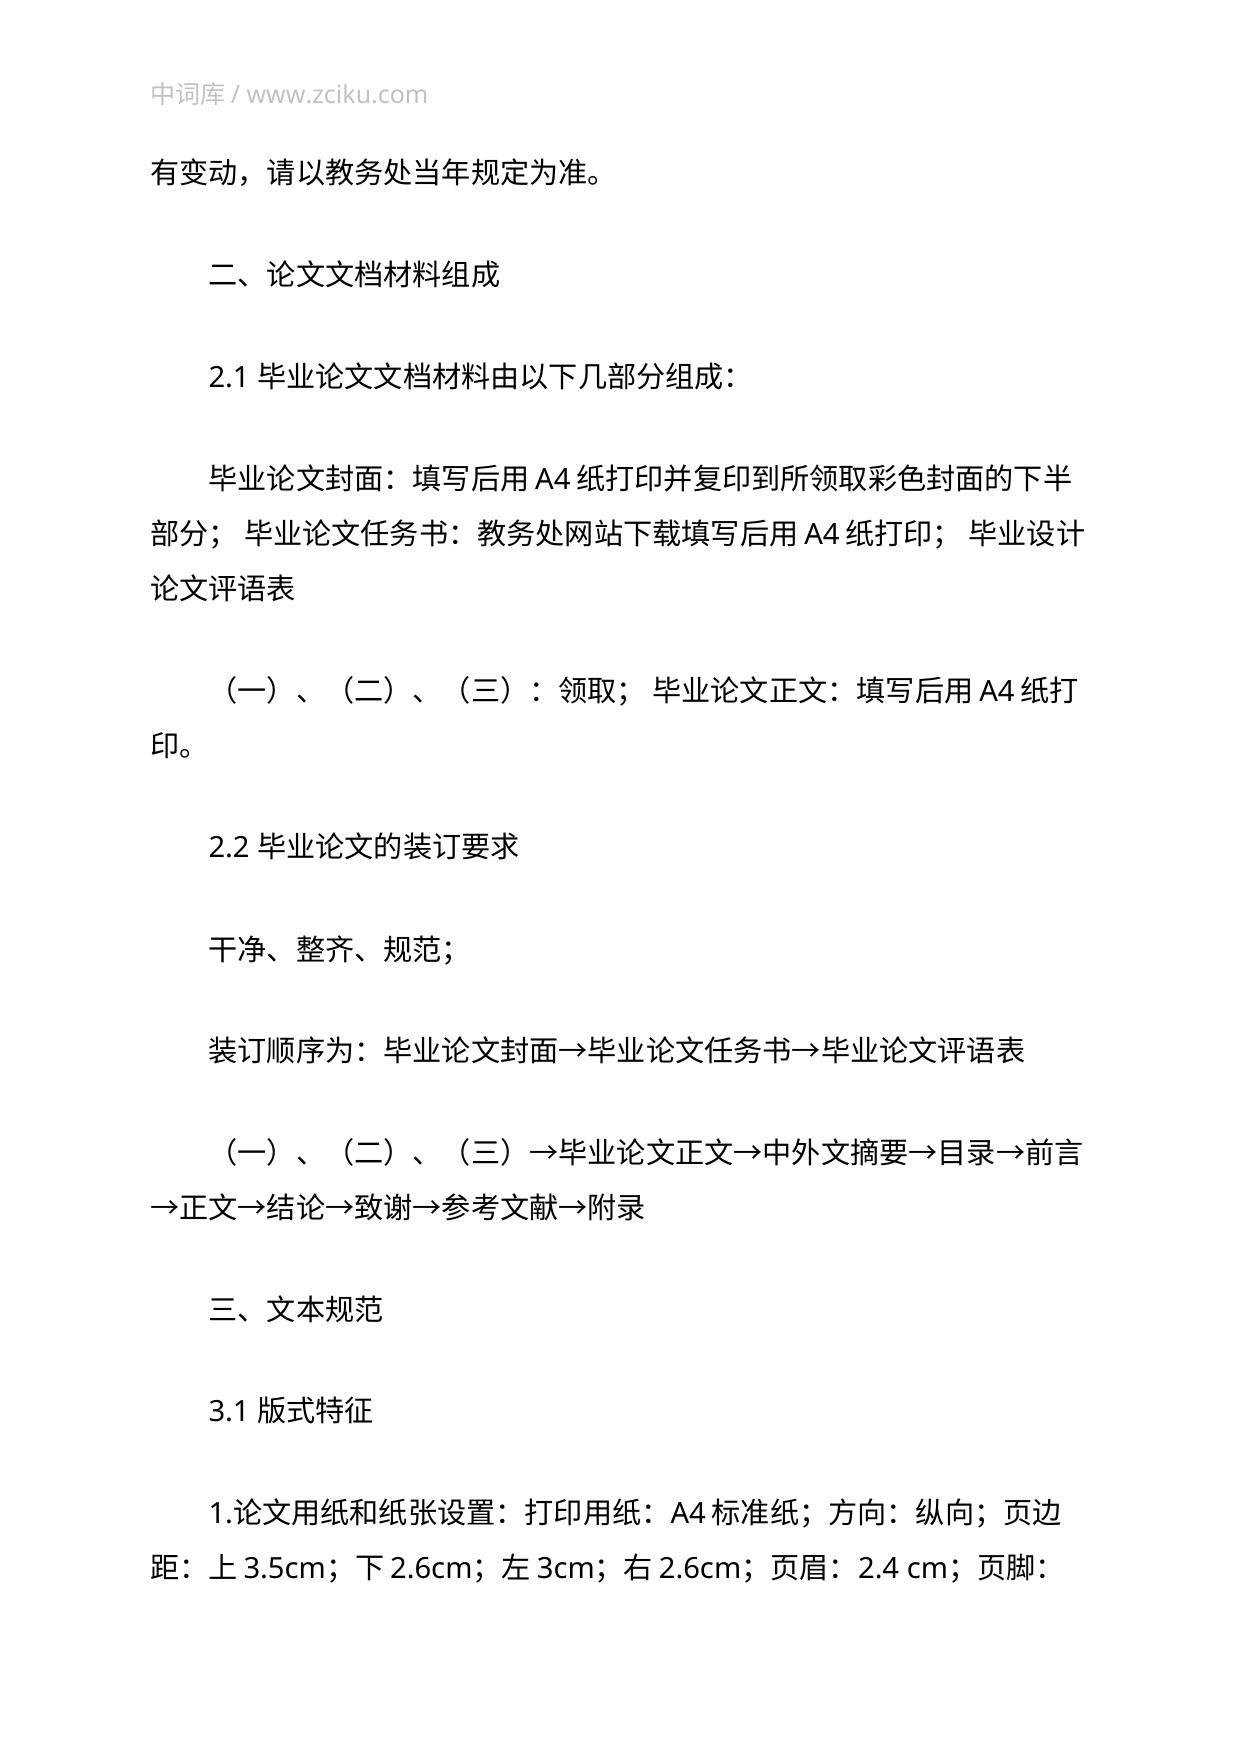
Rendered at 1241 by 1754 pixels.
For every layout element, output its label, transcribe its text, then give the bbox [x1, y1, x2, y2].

text 3.1 版式特征 [150, 1388, 1090, 1430]
text 2.1 毕业论文文档材料由以下几部分组成： [150, 353, 1090, 396]
text 2.2 毕业论文的装订要求 [150, 824, 1090, 866]
text 三、文本规范 [150, 1286, 1090, 1328]
text （一）、（二）、（三）：领取； 毕业论文正文：填写后用A4纸打印。 [150, 667, 1090, 764]
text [150, 1490, 1090, 1587]
text 装订顺序为：毕业论文封面→毕业论文任务书→毕业论文评语表 [150, 1028, 1090, 1070]
text 二、论文文档材料组成 [150, 252, 1090, 294]
text 干净、整齐、规范； [150, 926, 1090, 968]
text 毕业论文封面：填写后用A4纸打印并复印到所领取彩色封面的下半部分； 毕业论文任务书：教务处网站下载填写后用A4纸打印； 毕业设计论文评语表 [150, 456, 1090, 608]
text （一）、（二）、（三）→毕业论文正文→中外文摘要→目录→前言→正文→结论→致谢→参考文献→附录 [150, 1129, 1090, 1227]
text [150, 150, 1090, 192]
